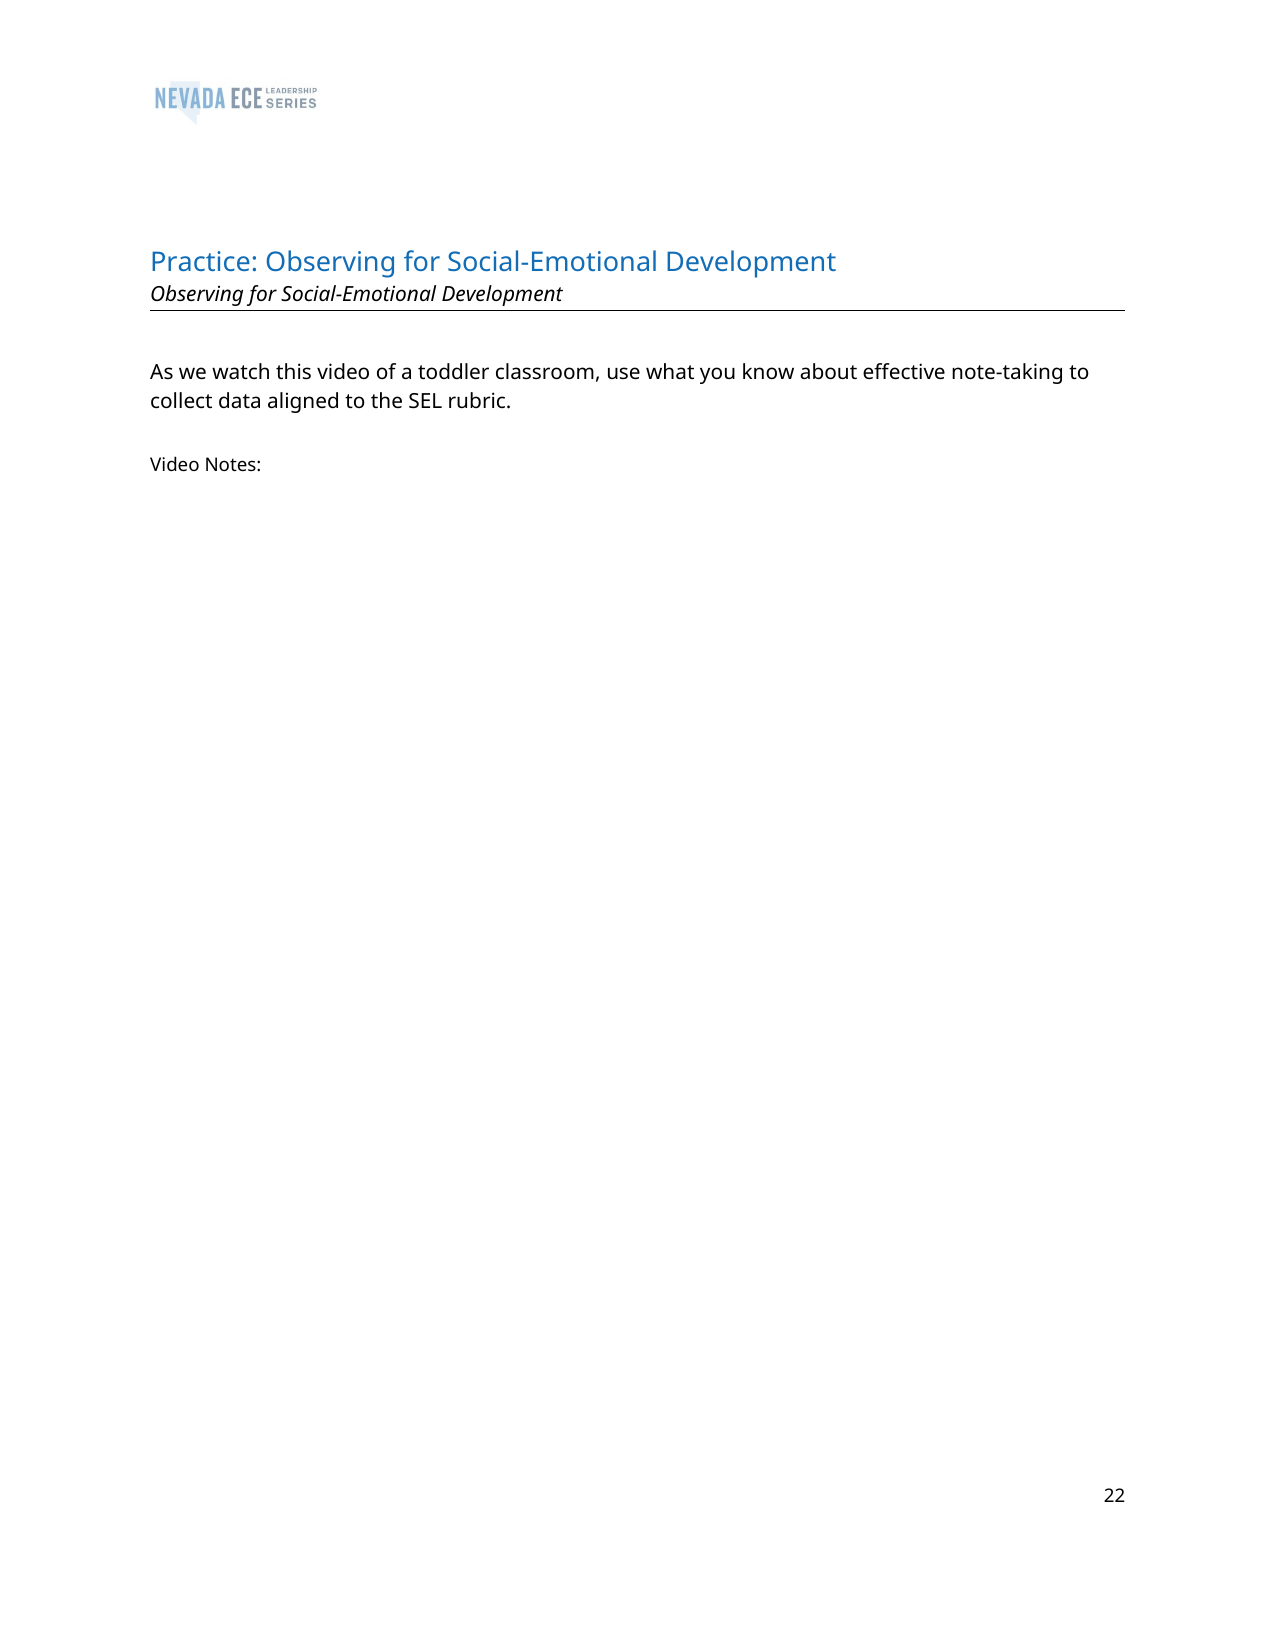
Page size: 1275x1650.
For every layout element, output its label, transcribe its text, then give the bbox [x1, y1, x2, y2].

text Practice: Observing for Social-Emotional Development [150, 243, 1125, 279]
text Video Notes: [150, 451, 1125, 477]
picture [150, 75, 321, 129]
text Observing for Social-Emotional Development [150, 279, 1125, 310]
text As we watch this video of a toddler classroom, use what you know about effective note-taking to collect data aligned to the SEL rubric. [150, 357, 1125, 414]
